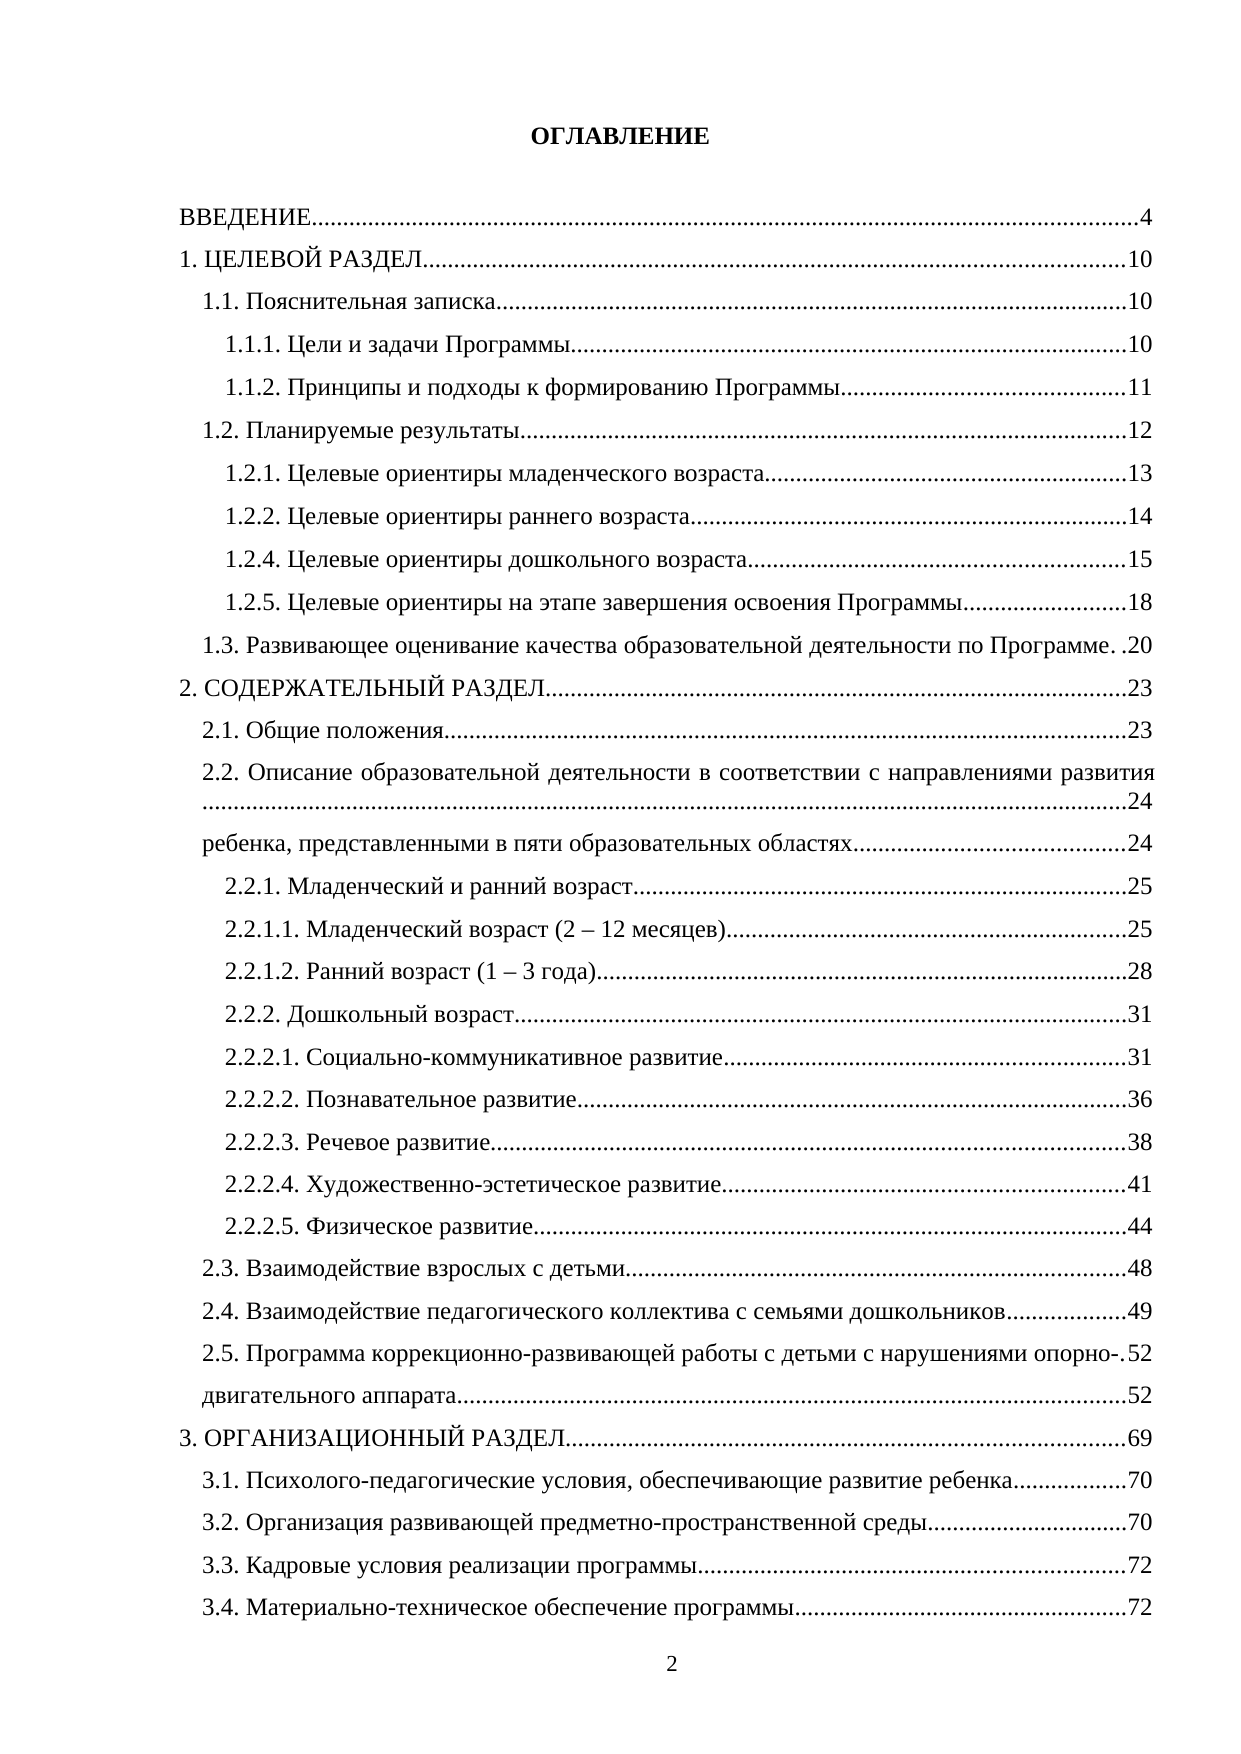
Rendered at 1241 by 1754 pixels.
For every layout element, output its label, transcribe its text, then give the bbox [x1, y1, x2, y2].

text ОГЛАВЛЕНИЕ [74, 121, 1167, 150]
